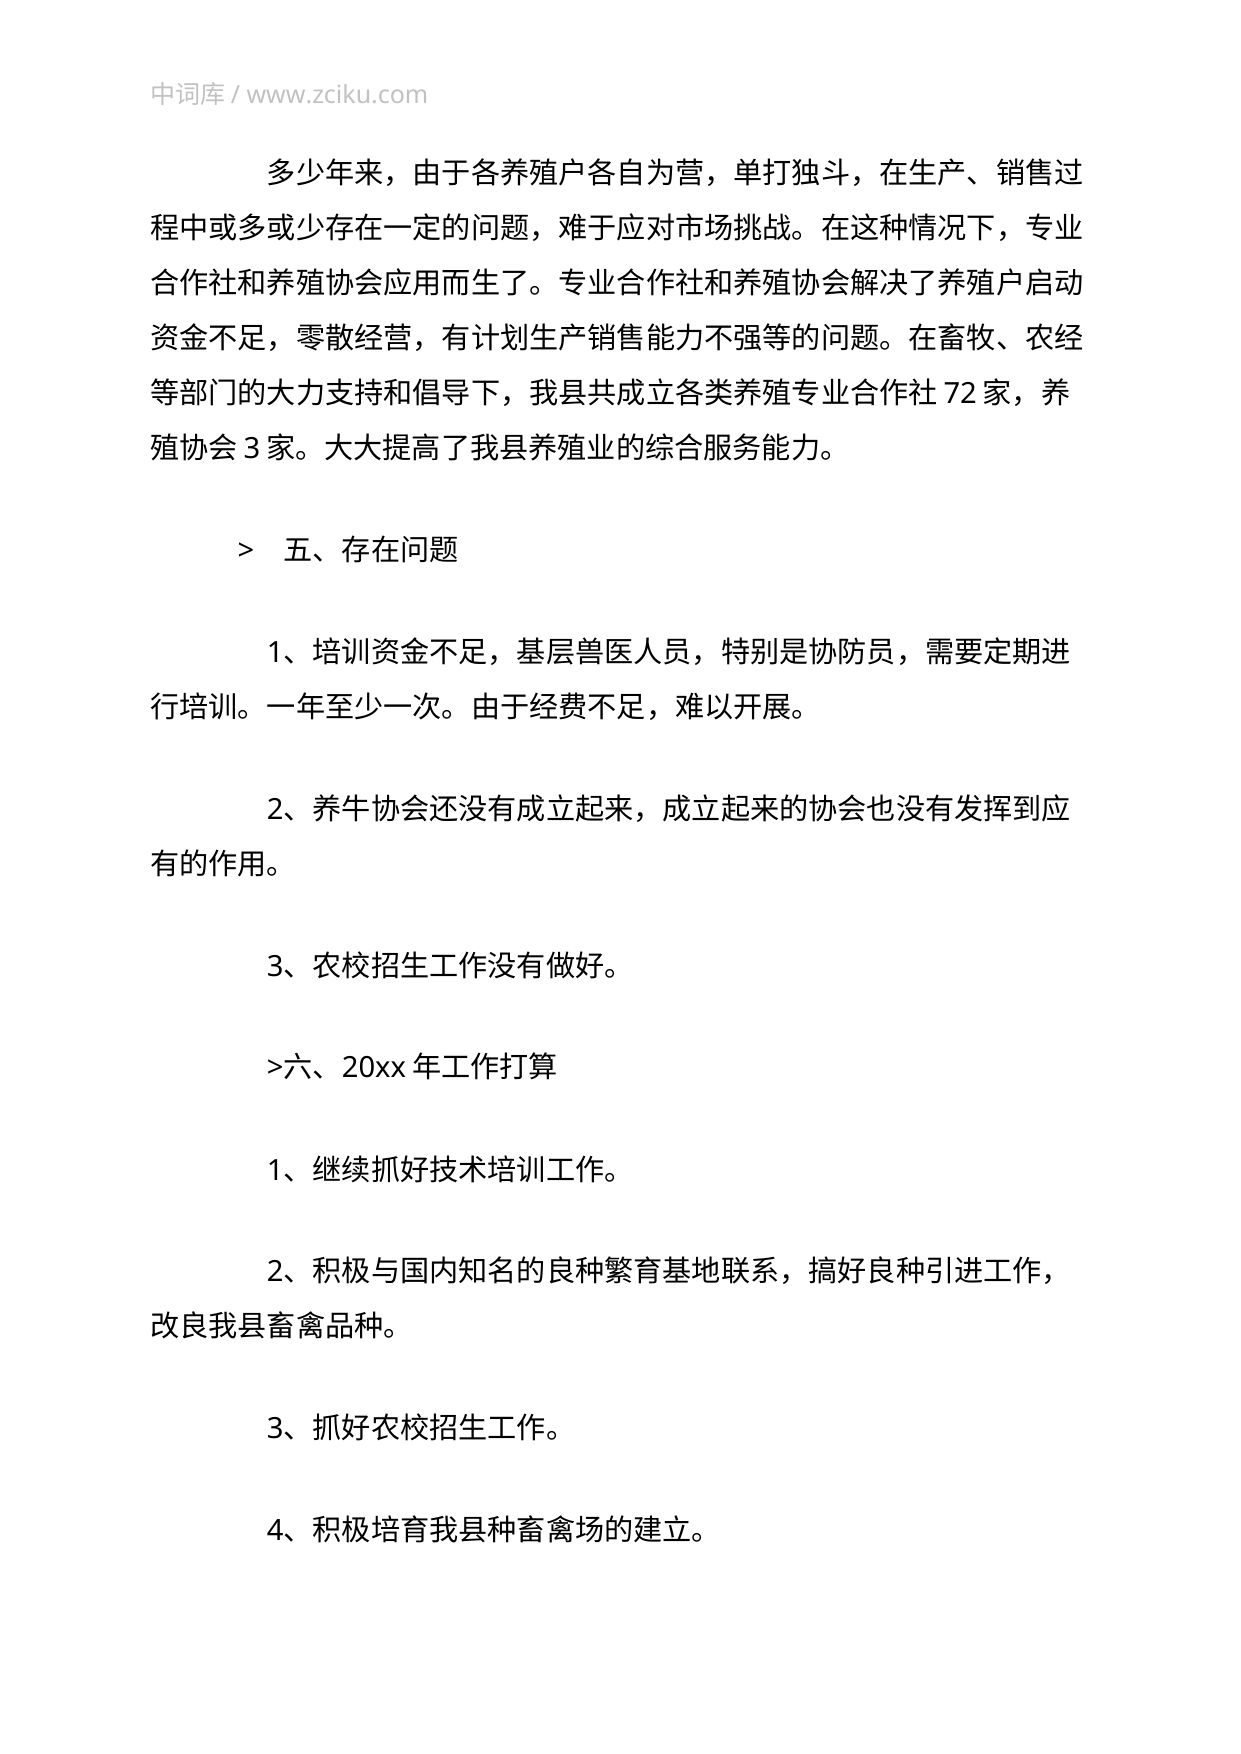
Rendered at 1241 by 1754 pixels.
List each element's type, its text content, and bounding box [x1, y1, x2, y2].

text 3、农校招生工作没有做好。 [150, 942, 1090, 984]
text 2、积极与国内知名的良种繁育基地联系，搞好良种引进工作，改良我县畜禽品种。 [150, 1248, 1090, 1345]
text 4、积极培育我县种畜禽场的建立。 [150, 1507, 1090, 1549]
text 2、养牛协会还没有成立起来，成立起来的协会也没有发挥到应有的作用。 [150, 785, 1090, 883]
text 1、继续抓好技术培训工作。 [150, 1146, 1090, 1188]
text >六、20xx年工作打算 [150, 1044, 1090, 1086]
text 多少年来，由于各养殖户各自为营，单打独斗，在生产、销售过程中或多或少存在一定的问题，难于应对市场挑战。在这种情况下，专业合作社和养殖协会应用而生了。专业合作社和养殖协会解决了养殖户启动资金不足，零散经营，有计划生产销售能力不强等的问题。在畜牧、农经等部门的大力支持和倡导下，我县共成立各类养殖专业合作社72家，养殖协会3家。大大提高了我县养殖业的综合服务能力。 [150, 150, 1090, 467]
text 3、抓好农校招生工作。 [150, 1405, 1090, 1447]
text > 五、存在问题 [150, 527, 1090, 569]
text 1、培训资金不足，基层兽医人员，特别是协防员，需要定期进行培训。一年至少一次。由于经费不足，难以开展。 [150, 628, 1090, 726]
